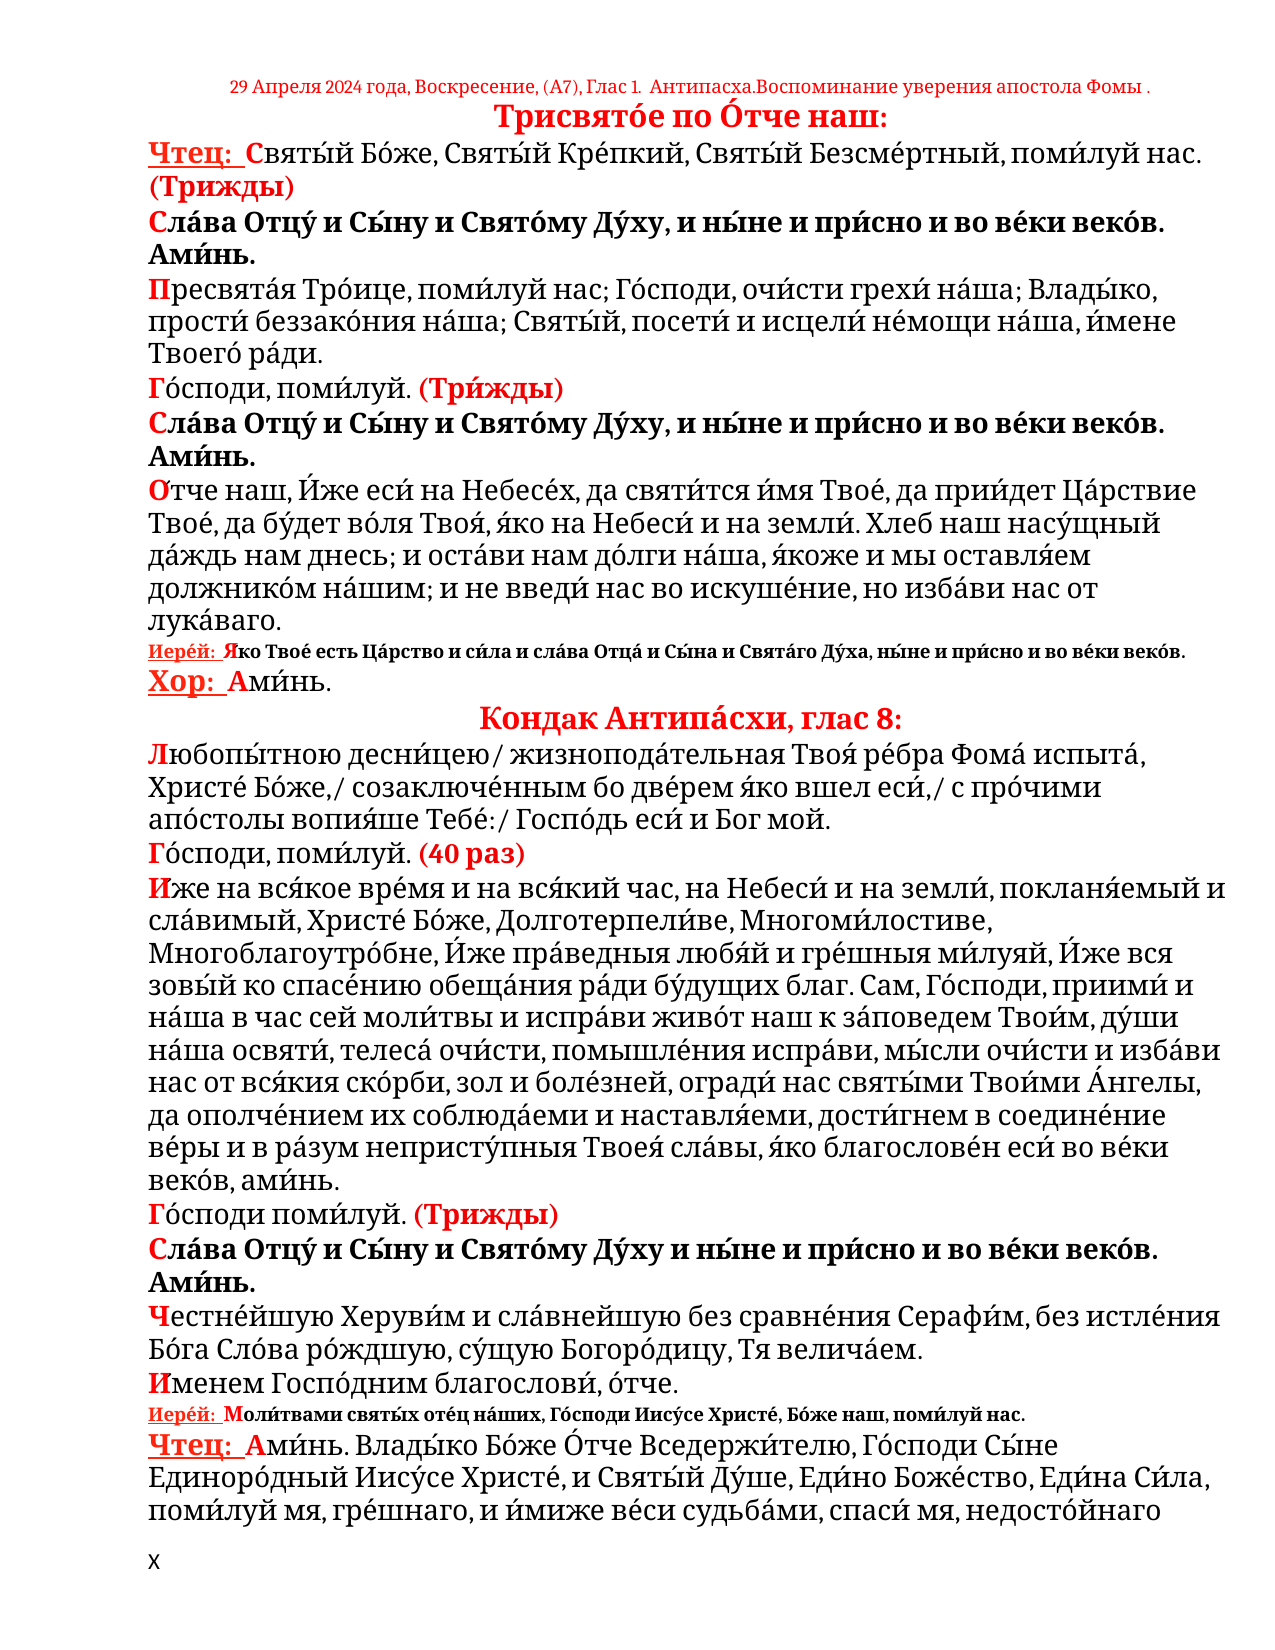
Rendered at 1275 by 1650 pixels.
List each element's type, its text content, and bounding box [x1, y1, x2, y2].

text Сла́ва Отцу́ и Сы́ну и Свято́му Ду́ху, и ны́не и при́сно и во ве́ки веко́в. Ами́нь. [148, 849, 1233, 915]
text Пресвята́я Тро́ице, поми́луй нас; Го́споди, очи́сти грехи́ на́ша; Влады́ко, прости́ беззако́ния на́ша; Святы́й, посети́ и исцели́ не́мощи на́ша, и́мене Твоего́ ра́ди. [148, 917, 1233, 1014]
text Кондaк Антипа́схи, глaс 8: [148, 1344, 1233, 1381]
text Го́споди, поми́луй. (Три́жды) [148, 334, 1233, 366]
text Запеча́тану гро́бу,/ Живо́т от гро́ба возсия́л еси́, Христе́ Бо́же,/ и две́рем заключе́нным,/ ученико́м предста́л еси́,/ всех Воскресе́ние,/ дух пра́вый те́ми обновля́я нам,// по вели́цей Твое́й ми́лости. [148, 442, 1233, 539]
text Го́споди, поми́луй. (40 раз) [148, 1482, 1233, 1514]
text О́тче наш, И́же еси́ на Небесе́х, да святи́тся и́мя Твое́, да прии́дет Ца́рствие Твое́, да бу́дет во́ля Твоя́, я́ко на Небеси́ и на земли́. Хлеб наш насу́щный да́ждь нам днесь; и оста́ви нам до́лги на́ша, я́коже и мы оставля́ем должнико́м на́шим; и не введи́ нас во искуше́ние, но изба́ви нас от лука́ваго. [148, 1119, 1233, 1281]
text Го́споди, поми́луй. (Три́жды) [148, 1016, 1233, 1049]
text Аллилу́иа, аллилу́иа, аллилу́иа, сла́ва Тебе́ Бо́же. (Трижды) [148, 299, 1233, 332]
text Иере́й: Я́ко Твое́ есть Ца́рство и си́ла и сла́ва Отца́ и Сы́на и Свята́го Ду́ха, ны́не и при́сно и во ве́ки веко́в. [148, 1283, 1233, 1307]
text Тропа́рь Антипа́схи, глас 7: [148, 404, 1233, 440]
text Хор: Ами́нь. [148, 1309, 1233, 1342]
text Трисвято́е по О́тче наш: [148, 743, 1233, 779]
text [148, 100, 1233, 229]
text Сла́ва Отцу́ и Сы́ну и Свято́му Ду́ху, и ны́не и при́сно и во ве́ки веко́в. Ами́нь. [148, 1051, 1233, 1117]
text И ны́не и при́сно и во ве́ки веко́в. Ами́нь. [148, 541, 1233, 575]
text Сла́ва Отцу́ и Сы́ну и Свято́му Ду́ху и ны́не и при́сно и во ве́ки веко́в. Ами́нь. [148, 231, 1233, 297]
text Сла́ва Отцу́ и Сы́ну и Свято́му Ду́ху. [148, 368, 1233, 402]
text Чтец: Святы́й Бо́же, Святы́й Кре́пкий, Святы́й Безсме́ртный, поми́луй нас. (Трижды) [148, 781, 1233, 847]
text Любопы́тною десни́цею/ жизнопода́тельная Твоя́ ре́бра Фома́ испыта́, Христе́ Бо́же,/ созаключе́нным бо две́рем я́ко вшел еси́,/ с про́чими апо́столы вопия́ше Тебе́:/ Госпо́дь еси́ и Бог мой. [148, 1383, 1233, 1480]
text Госпо́дь Бог благослове́н, благослове́н Госпо́дь день дне,/ поспеши́т нам Бог спасе́ний на́ших, Бог наш, Бог спаса́ти. [148, 676, 1233, 741]
text Богоро́дице, Ты еси́ лоза́ и́стинная, возрасти́вшая нам Плод живота́, Тебе́ мо́лимся: моли́ся, Влады́чице, со святы́ми апо́столы поми́ловати ду́ши на́ша. [148, 577, 1233, 674]
